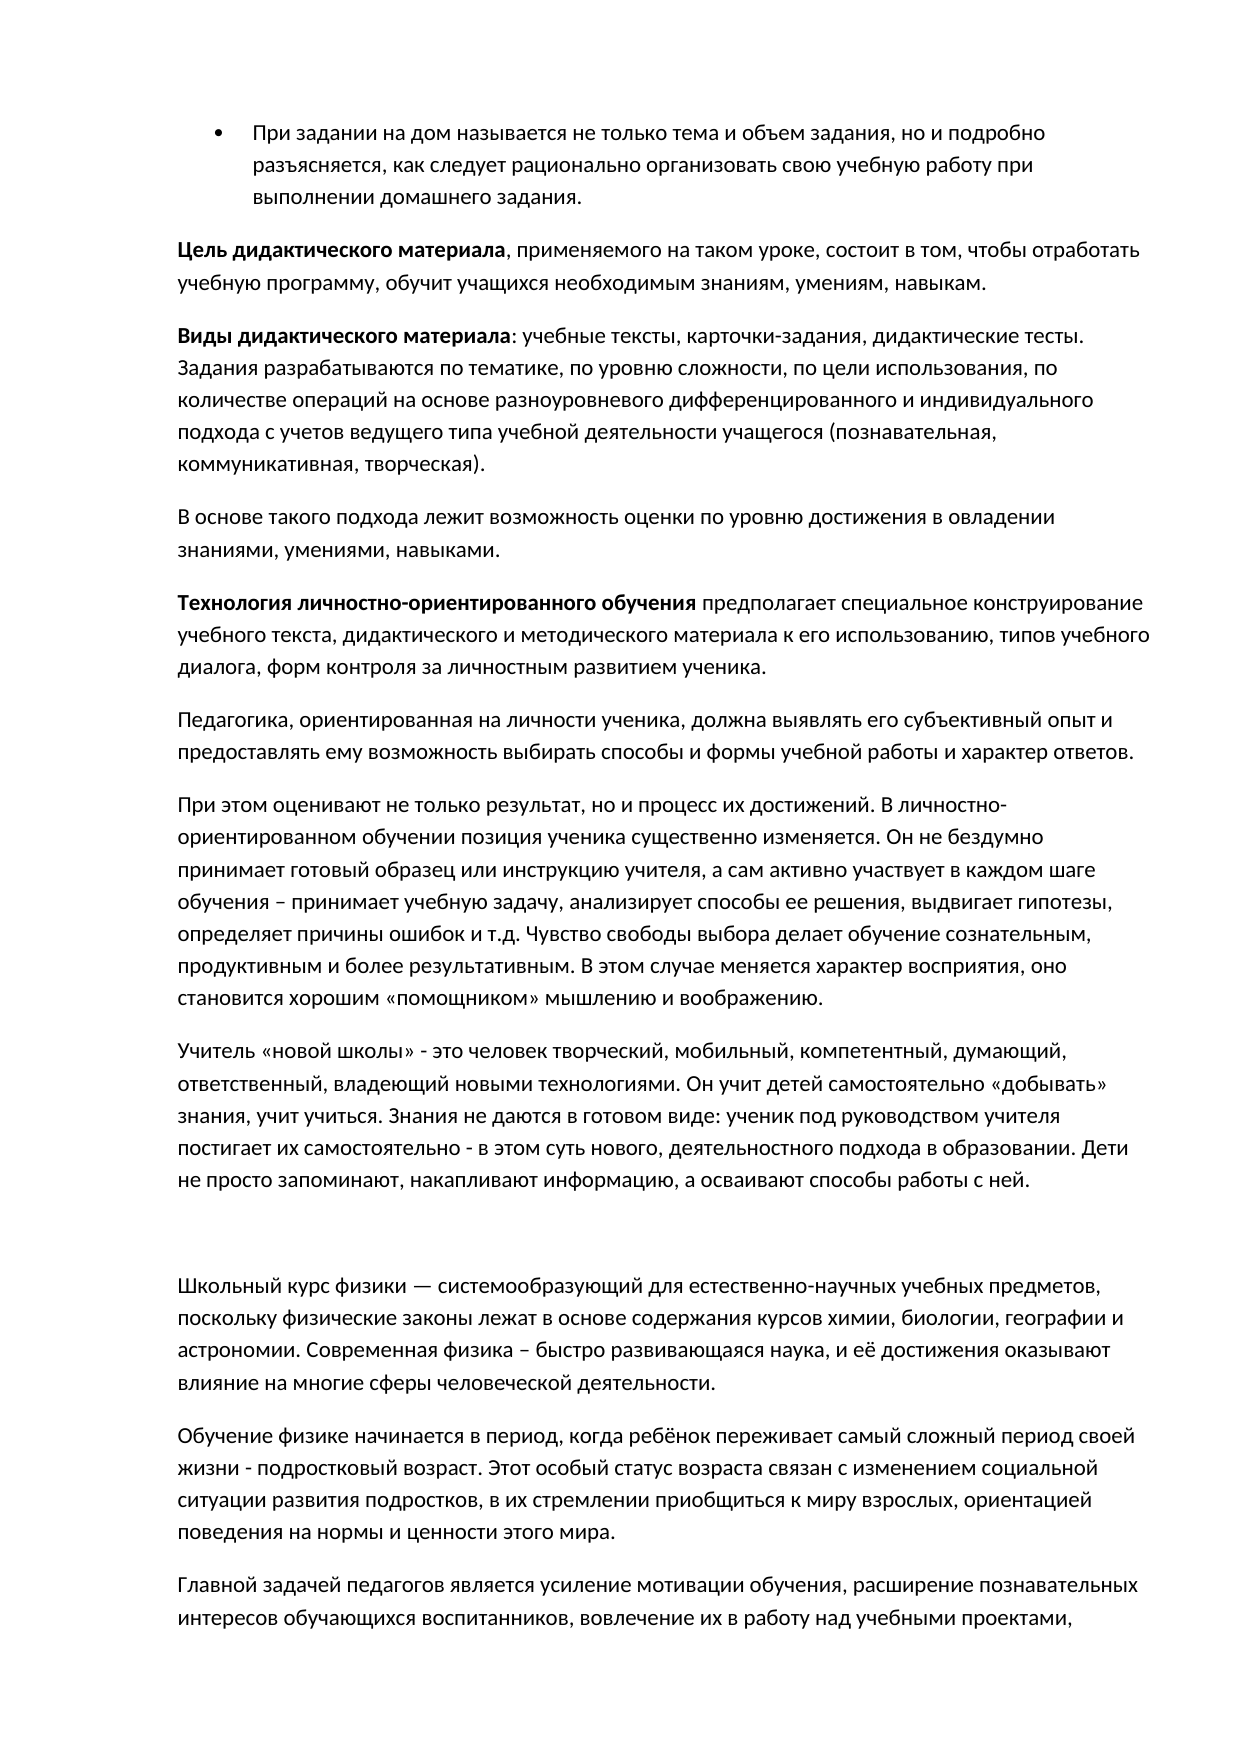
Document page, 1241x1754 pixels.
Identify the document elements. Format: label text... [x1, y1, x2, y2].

text Школьный курс физики — системообразующий для естественно-научных учебных предметов, поскольку физические законы лежат в основе содержания курсов химии, биологии, географии и астрономии. Современная физика – быстро развивающаяся наука, и её достижения оказывают влияние на многие сферы человеческой деятельности. [177, 1271, 1152, 1396]
list При задании на дом называется не только тема и объем задания, но и подробно разъясняется, как следует рационально организовать свою учебную работу при выполнении домашнего задания. [215, 118, 1152, 211]
text Цель дидактического материала, применяемого на таком уроке, состоит в том, чтобы отработать учебную программу, обучит учащихся необходимым знаниям, умениям, навыкам. [177, 236, 1152, 296]
text Технология личностно-ориентированного обучения предполагает специальное конструирование учебного текста, дидактического и методического материала к его использованию, типов учебного диалога, форм контроля за личностным развитием ученика. [177, 588, 1152, 680]
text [177, 1570, 1152, 1631]
text Обучение физике начинается в период, когда ребёнок переживает самый сложный период своей жизни - подростковый возраст. Этот особый статус возраста связан с изменением социальной ситуации развития подростков, в их стремлении приобщиться к миру взрослых, ориентацией поведения на нормы и ценности этого мира. [177, 1421, 1152, 1545]
text Учитель «новой школы» - это человек творческий, мобильный, компетентный, думающий, ответственный, владеющий новыми технологиями. Он учит детей самостоятельно «добывать» знания, учит учиться. Знания не даются в готовом виде: ученик под руководством учителя постигает их самостоятельно - в этом суть нового, деятельностного подхода в образовании. Дети не просто запоминают, накапливают информацию, а осваивают способы работы с ней. [177, 1036, 1152, 1193]
text При этом оценивают не только результат, но и процесс их достижений. В личностно-ориентированном обучении позиция ученика существенно изменяется. Он не бездумно принимает готовый образец или инструкцию учителя, а сам активно участвует в каждом шаге обучения – принимает учебную задачу, анализирует способы ее решения, выдвигает гипотезы, определяет причины ошибок и т.д. Чувство свободы выбора делает обучение сознательным, продуктивным и более результативным. В этом случае меняется характер восприятия, оно становится хорошим «помощником» мышлению и воображению. [177, 790, 1152, 1011]
text В основе такого подхода лежит возможность оценки по уровню достижения в овладении знаниями, умениями, навыками. [177, 502, 1152, 563]
text Виды дидактического материала: учебные тексты, карточки-задания, дидактические тесты. Задания разрабатываются по тематике, по уровню сложности, по цели использования, по количестве операций на основе разноуровневого дифференцированного и индивидуального подхода с учетов ведущего типа учебной деятельности учащегося (познавательная, коммуникативная, творческая). [177, 321, 1152, 477]
text Педагогика, ориентированная на личности ученика, должна выявлять его субъективный опыт и предоставлять ему возможность выбирать способы и формы учебной работы и характер ответов. [177, 705, 1152, 765]
